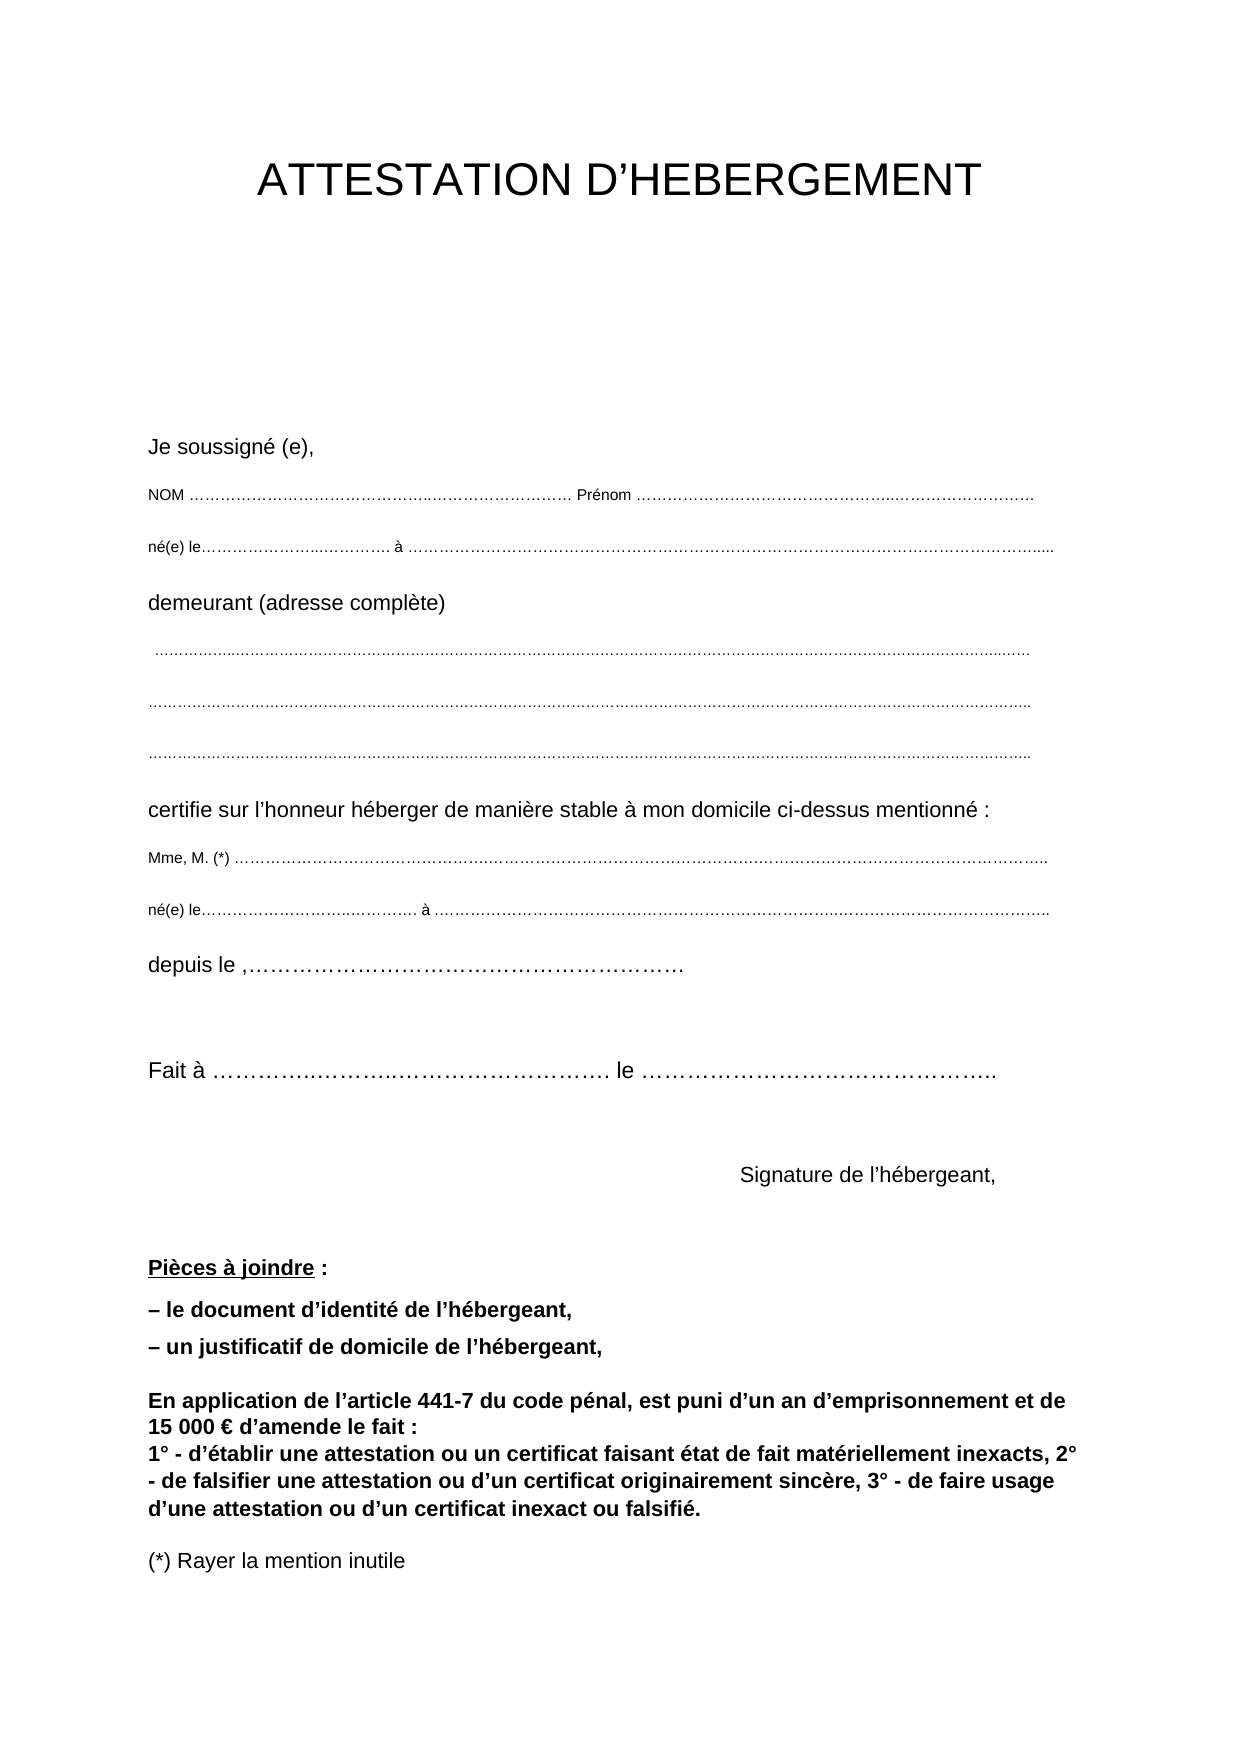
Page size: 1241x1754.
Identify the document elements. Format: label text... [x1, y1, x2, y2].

text Signature de l’hébergeant, [739, 1162, 1092, 1187]
text Fait à …………..………..………………………. le ……………………………………….. [148, 1057, 1092, 1084]
text né(e) le………………………..…………. à .…………………………………………………………………..………………………………….. [148, 901, 1092, 919]
text ……………..…………………………………………………………………………………………………………………………………………..…… [154, 641, 1092, 658]
text NOM ………………………………………..……………………… Prénom …………………………………………..……………………… [148, 486, 1092, 504]
text En application de l’article 441-7 du code pénal, est puni d’un an d’emprisonnement et de 15 000 € d’amende le fait : [148, 1388, 1089, 1439]
text Mme, M. (*) ………………………………………….…………………………………………….……………………………………………….. [148, 849, 1092, 867]
text – un justificatif de domicile de l’hébergeant, [148, 1334, 1092, 1359]
text né(e) le…………………...…………. à …………………………………………………………………………………………………………..... [148, 538, 1092, 556]
text Pièces à joindre : [148, 1255, 1092, 1280]
text ATTESTATION D’HEBERGEMENT [148, 152, 1092, 205]
text 1° - d’établir une attestation ou un certificat faisant état de fait matériellement inexacts, 2° - de falsifier une attestation ou d’un certificat originairement sincère, 3° - de faire usage d’une attestation ou d’un certificat inexact ou falsifié. [148, 1441, 1089, 1521]
text depuis le ,…………………………………………………… [148, 952, 1092, 978]
text ……………………………………………………………………………………………………………………………………………………………….. [148, 693, 1092, 710]
text demeurant (adresse complète) [148, 590, 1092, 615]
text ……………………………………………………………………………………………………………………………………………………………….. [148, 745, 1092, 762]
text (*) Rayer la mention inutile [148, 1548, 1092, 1573]
text – le document d’identité de l’hébergeant, [148, 1297, 1092, 1322]
text Je soussigné (e), [148, 434, 1092, 459]
text certifie sur l’honneur héberger de manière stable à mon domicile ci-dessus mentionné : [148, 797, 1092, 822]
